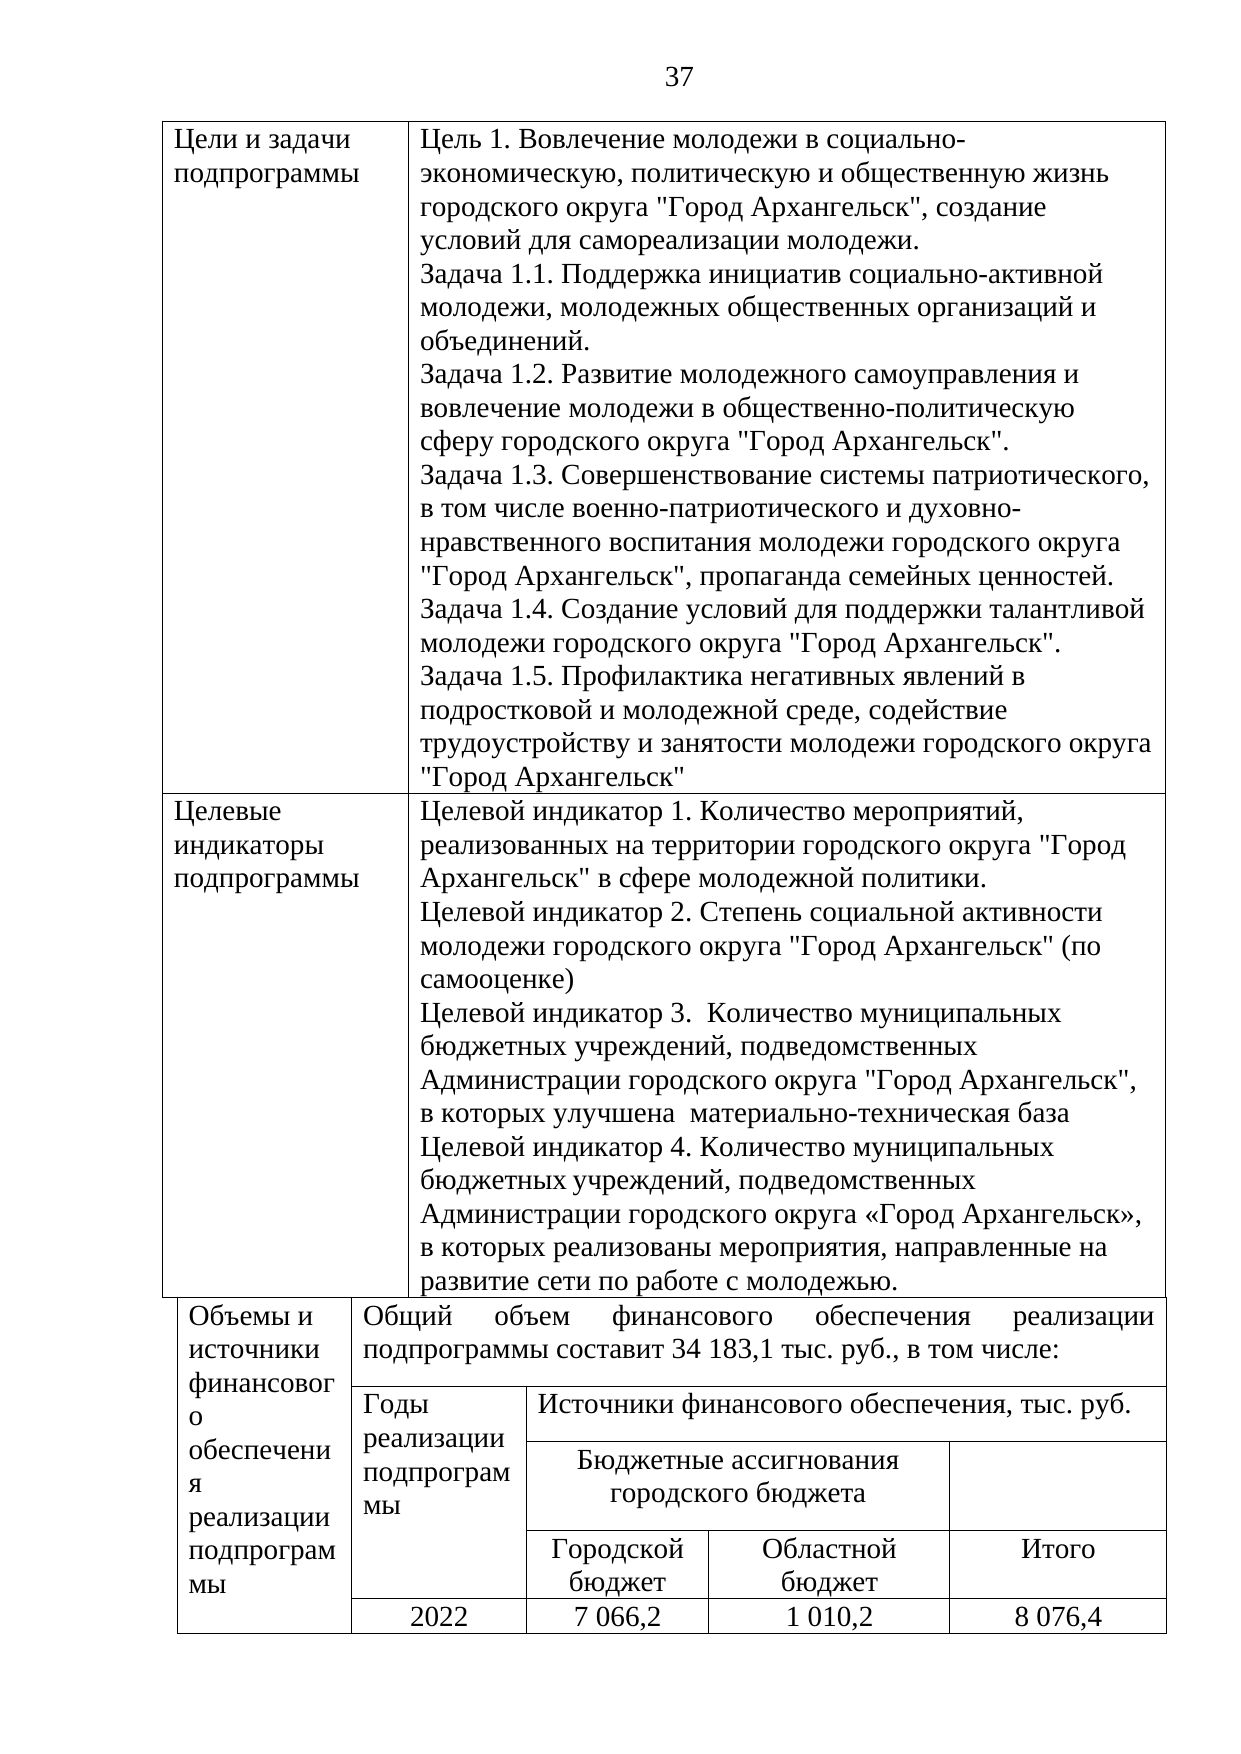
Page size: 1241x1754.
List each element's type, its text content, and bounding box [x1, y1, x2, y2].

table_cell 8 076,4 [950, 1599, 1166, 1633]
table_cell Цель 1. Вовлечение молодежи в социально-экономическую, политическую и общественную жизнь городского округа "Город Архангельск", создание условий для самореализации молодежи. Задача 1.1. Поддержка инициатив социально-активной молодежи, молодежных общественных организаций и объединений. Задача 1.2. Развитие молодежного самоуправления и вовлечение молодежи в общественно-политическую сферу городского округа "Город Архангельск". Задача 1.3. Совершенствование системы патриотического, в том числе военно-патриотического и духовно-нравственного воспитания молодежи городского округа "Город Архангельск", пропаганда семейных ценностей. Задача 1.4. Создание условий для поддержки талантливой молодежи городского округа "Город Архангельск". Задача 1.5. Профилактика негативных явлений в подростковой и молодежной среде, содействие трудоустройству и занятости молодежи городского округа "Город Архангельск" [409, 122, 1165, 792]
table_cell Годы реализации подпрограммы [352, 1387, 526, 1598]
table_cell [950, 1442, 1166, 1530]
table_cell 7 066,2 [527, 1599, 708, 1633]
table_cell Бюджетные ассигнования городского бюджета [527, 1442, 949, 1530]
table_cell [163, 1028, 408, 1297]
table_cell Областной бюджет [709, 1531, 949, 1598]
table_cell Целевой индикатор 1. Количество мероприятий, реализованных на территории городского округа "Город Архангельск" в сфере молодежной политики. Целевой индикатор 2. Степень социальной активности молодежи городского округа "Город Архангельск" (по самооценке) Целевой индикатор 3. Количество муниципальных бюджетных учреждений, подведомственных Администрации городского округа "Город Архангельск", в которых улучшена материально-техническая база Целевой индикатор 4. Количество муниципальных бюджетных учреждений, подведомственных Администрации городского округа «Город Архангельск», в которых реализованы мероприятия, направленные на развитие сети по работе с молодежью. [409, 794, 1165, 1297]
table_cell 2022 [352, 1599, 526, 1633]
table_cell Общий объем финансового обеспечения реализации подпрограммы составит 34 183,1 тыс. руб., в том числе: [352, 1298, 1166, 1386]
table_cell Объемы и источники финансового обеспечения реализации подпрограммы [178, 1298, 351, 1633]
table_cell Городской бюджет [527, 1531, 708, 1598]
table_cell Источники финансового обеспечения, тыс. руб. [527, 1387, 1166, 1441]
table_cell Целевые индикаторы подпрограммы [163, 794, 408, 1028]
table_cell Цели и задачи подпрограммы [163, 122, 408, 792]
table_cell Итого [950, 1531, 1166, 1598]
table_cell 1 010,2 [709, 1599, 949, 1633]
